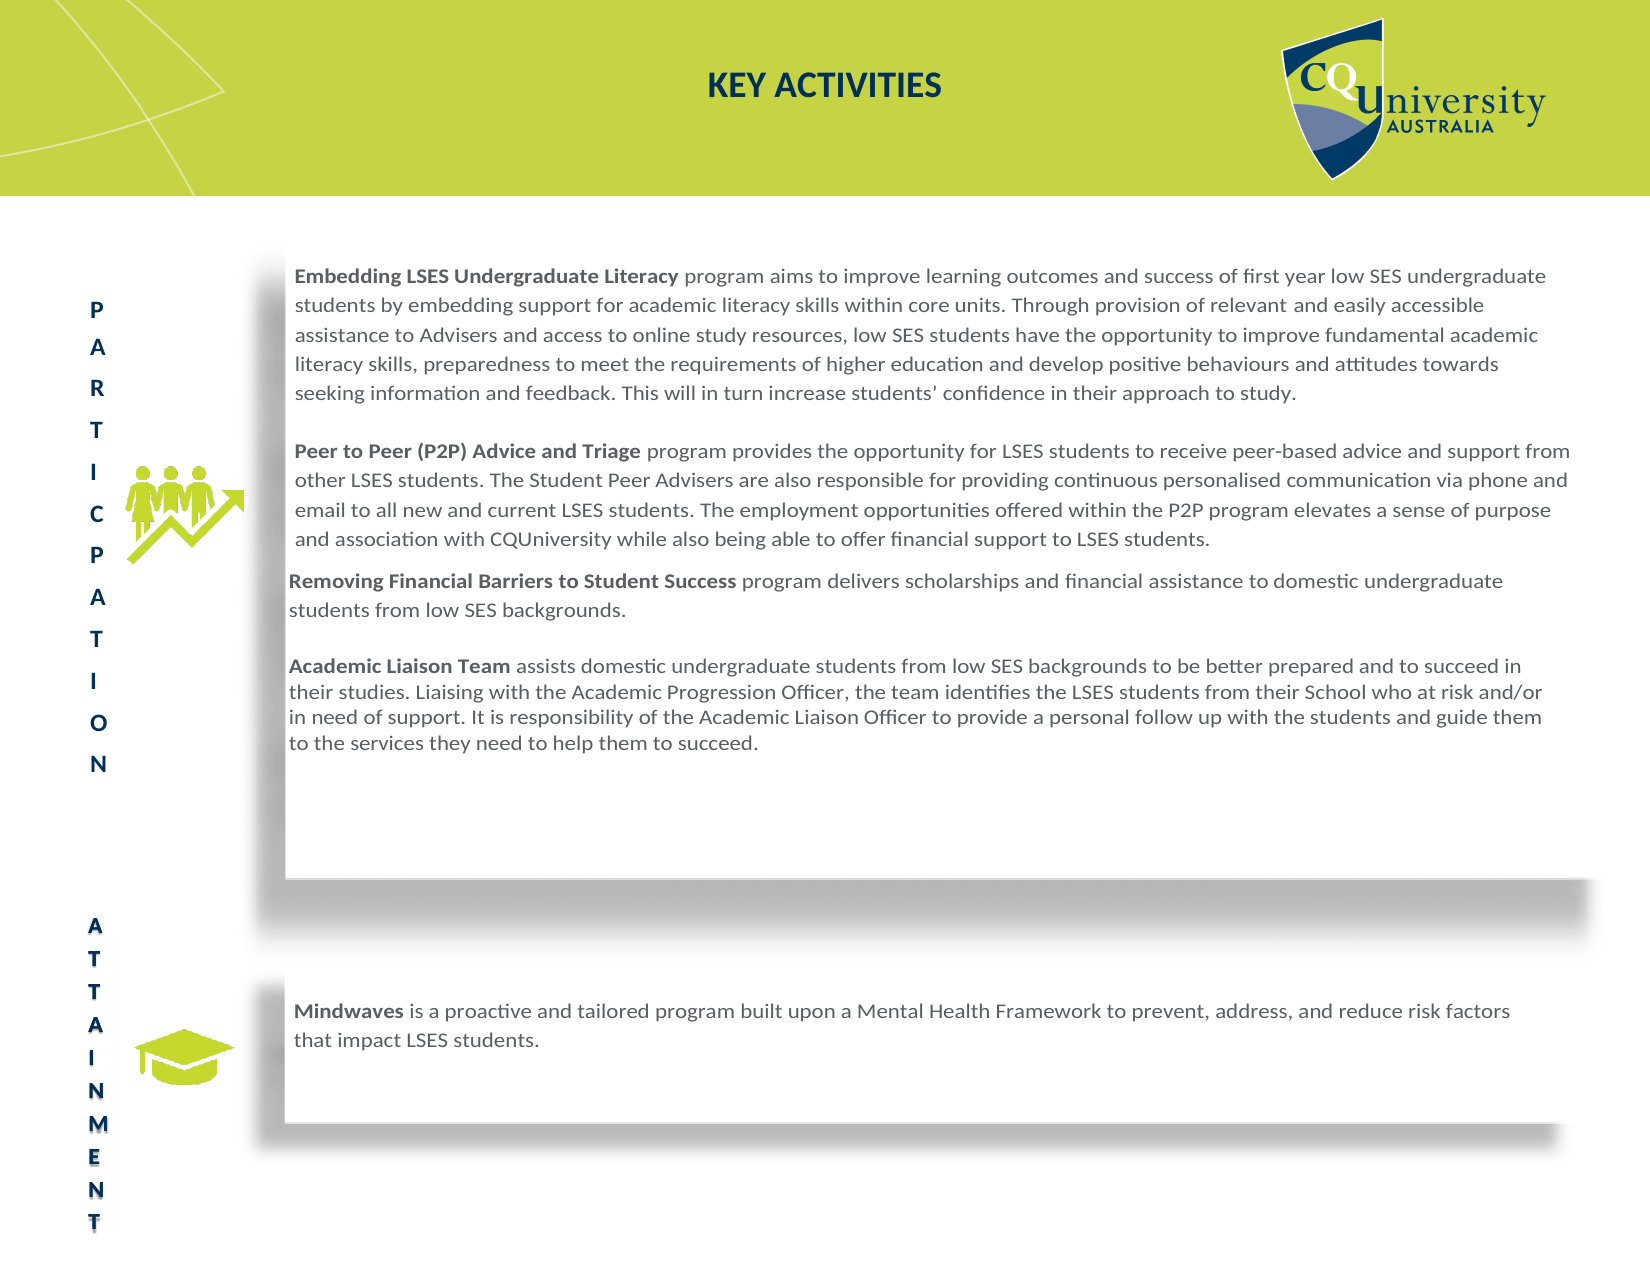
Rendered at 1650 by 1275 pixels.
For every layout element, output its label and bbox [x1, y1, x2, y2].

picture [0, 0, 1650, 196]
picture [74, 909, 123, 1234]
picture [117, 243, 1604, 1168]
